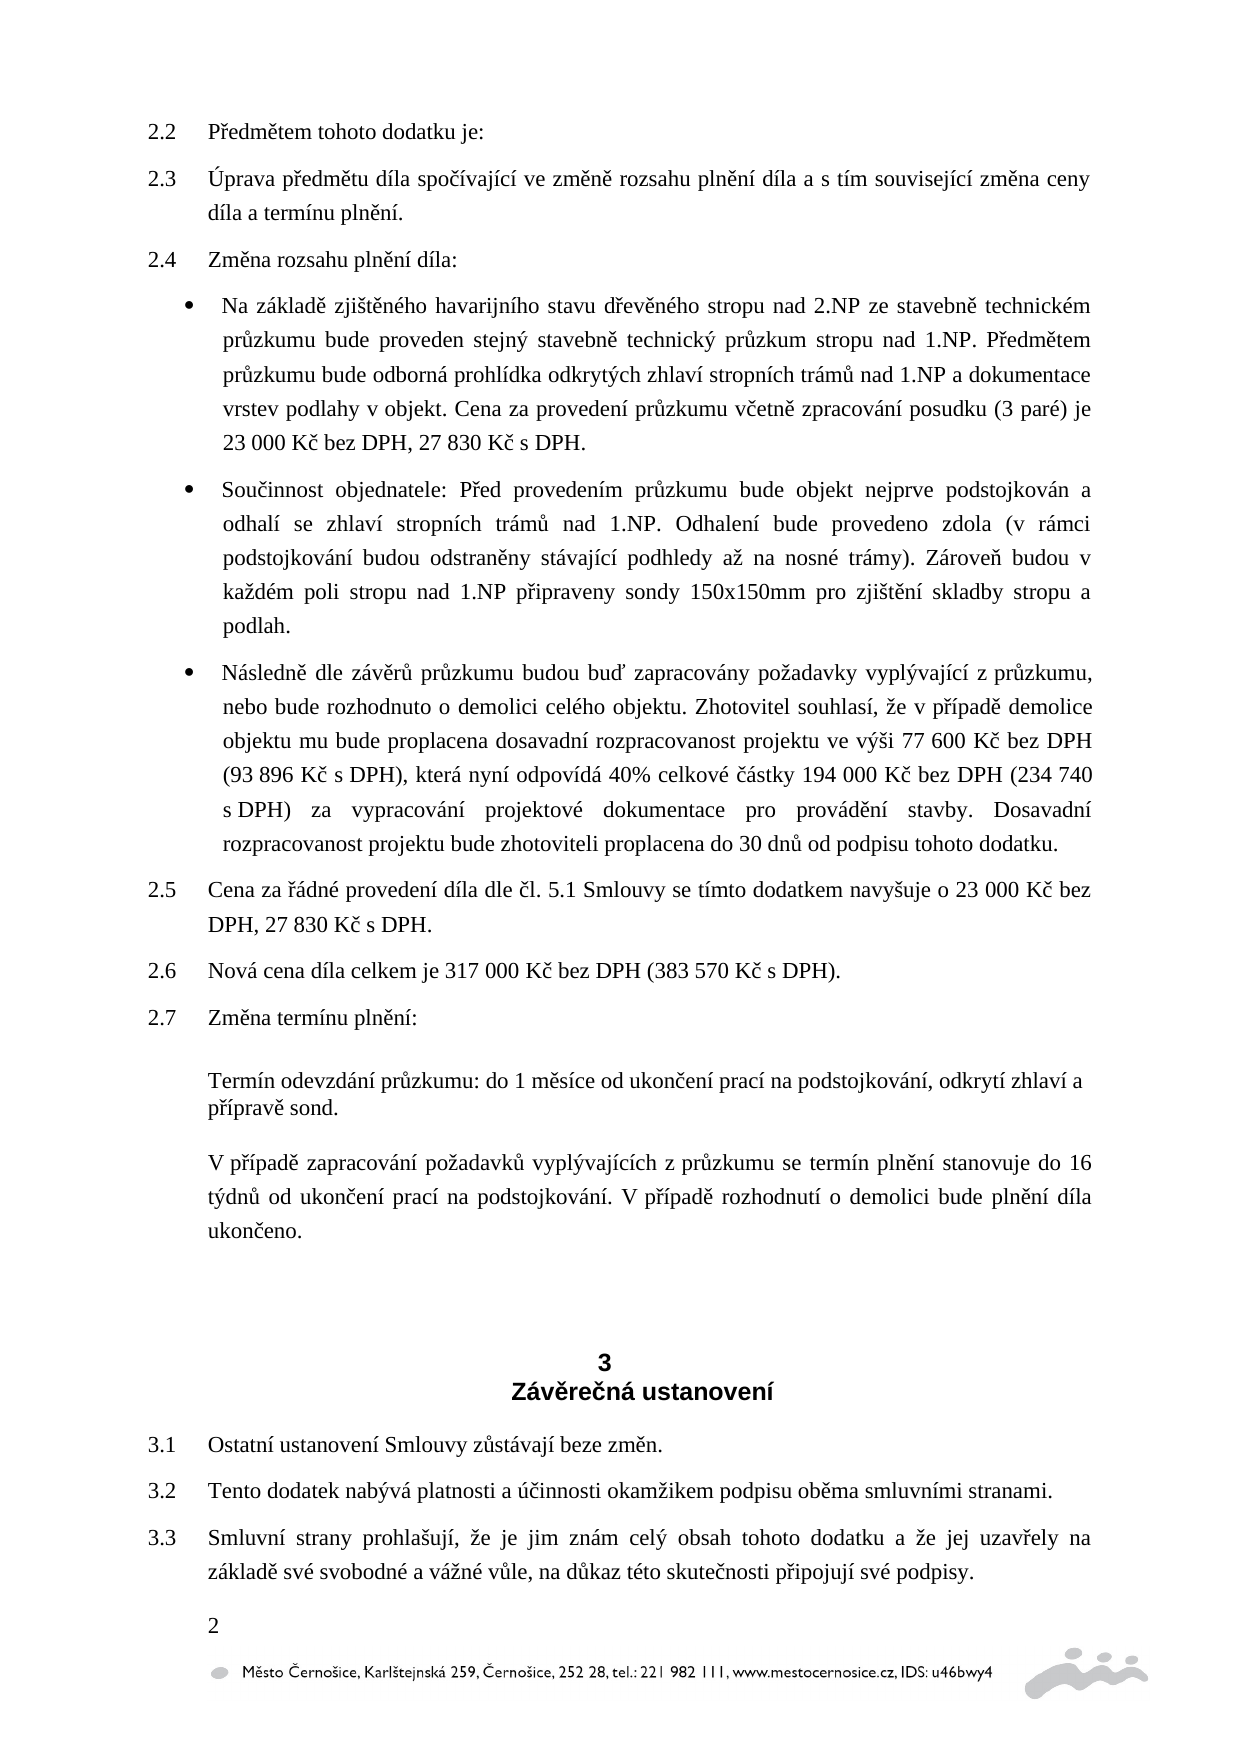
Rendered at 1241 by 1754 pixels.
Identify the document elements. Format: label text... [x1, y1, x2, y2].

text V případě zapracování požadavků vyplývajících z průzkumu se termín plnění stanovuje do 16 týdnů od ukončení prací na podstojkování. V případě rozhodnutí o demolici bude plnění díla ukončeno. [208, 1149, 1092, 1244]
subtitle Změna termínu plnění: [148, 1004, 1092, 1030]
text Termín odevzdání průzkumu: do 1 měsíce od ukončení prací na podstojkování, odkrytí zhlaví a přípravě sond. [208, 1067, 1092, 1120]
subtitle Změna rozsahu plnění díla: [148, 246, 1092, 272]
subtitle Následně dle závěrů průzkumu budou buď zapracovány požadavky vyplývající z průzkumu, nebo bude rozhodnuto o demolici celého objektu. Zhotovitel souhlasí, že v případě demolice objektu mu bude proplacena dosavadní rozpracovanost projektu ve výši 77 600 Kč bez DPH (93 896 Kč s DPH), která nyní odpovídá 40% celkové částky 194 000 Kč bez DPH (234 740 s DPH) za vypracování projektové dokumentace pro provádění stavby. Dosavadní rozpracovanost projektu bude zhotoviteli proplacena do 30 dnů od podpisu tohoto dodatku. [185, 659, 1092, 856]
subtitle Ostatní ustanovení Smlouvy zůstávají beze změn. [148, 1431, 1092, 1457]
subtitle Smluvní strany prohlašují, že je jim znám celý obsah tohoto dodatku a že jej uzavřely na základě své svobodné a vážné vůle, na důkaz této skutečnosti připojují své podpisy. [148, 1524, 1092, 1585]
subtitle Na základě zjištěného havarijního stavu dřevěného stropu nad 2.NP ze stavebně technickém průzkumu bude proveden stejný stavebně technický průzkum stropu nad 1.NP. Předmětem průzkumu bude odborná prohlídka odkrytých zhlaví stropních trámů nad 1.NP a dokumentace vrstev podlahy v objekt. Cena za provedení průzkumu včetně zpracování posudku (3 paré) je 23 000 Kč bez DPH, 27 830 Kč s DPH. [185, 292, 1092, 455]
subtitle Závěrečná ustanovení [148, 1348, 1092, 1406]
picture [207, 1646, 1150, 1701]
subtitle Nová cena díla celkem je 317 000 Kč bez DPH (383 570 Kč s DPH). [148, 957, 1092, 984]
subtitle Cena za řádné provedení díla dle čl. 5.1 Smlouvy se tímto dodatkem navyšuje o 23 000 Kč bez DPH, 27 830 Kč s DPH. [148, 876, 1092, 937]
subtitle Tento dodatek nabývá platnosti a účinnosti okamžikem podpisu oběma smluvními stranami. [148, 1477, 1092, 1504]
subtitle Předmětem tohoto dodatku je: [148, 118, 1092, 144]
subtitle Součinnost objednatele: Před provedením průzkumu bude objekt nejprve podstojkován a odhalí se zhlaví stropních trámů nad 1.NP. Odhalení bude provedeno zdola (v rámci podstojkování budou odstraněny stávající podhledy až na nosné trámy). Zároveň budou v každém poli stropu nad 1.NP připraveny sondy 150x150mm pro zjištění skladby stropu a podlah. [185, 476, 1092, 639]
subtitle Úprava předmětu díla spočívající ve změně rozsahu plnění díla a s tím související změna ceny díla a termínu plnění. [148, 165, 1092, 225]
